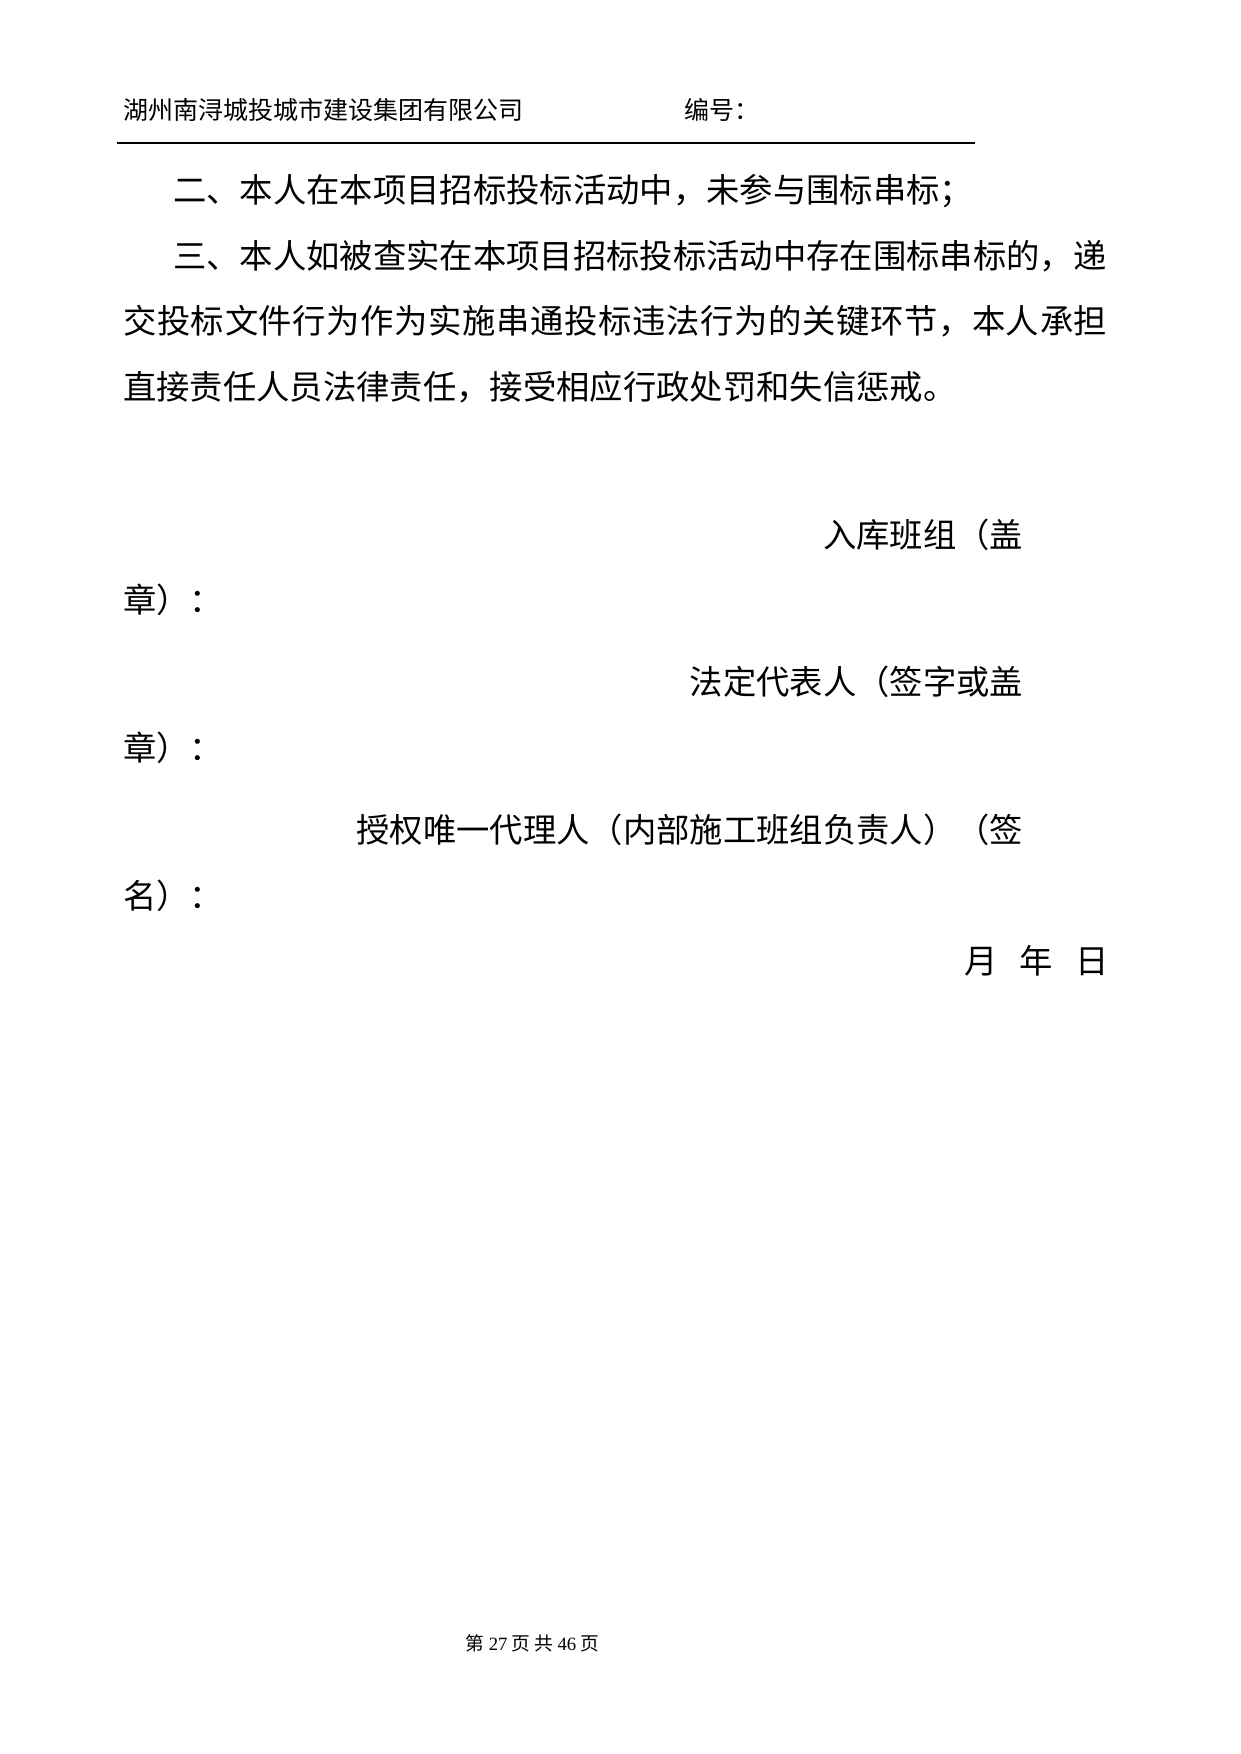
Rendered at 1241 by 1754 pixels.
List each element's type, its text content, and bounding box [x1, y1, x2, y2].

text 法定代表人（签字或盖章）： [123, 647, 1108, 779]
text 入库班组（盖章）： [123, 500, 1108, 631]
text 月 年 日 [123, 926, 1108, 992]
text 二、本人在本项目招标投标活动中，未参与围标串标； [123, 155, 1108, 221]
text 三、本人如被查实在本项目招标投标活动中存在围标串标的，递交投标文件行为作为实施串通投标违法行为的关键环节，本人承担直接责任人员法律责任，接受相应行政处罚和失信惩戒。 [123, 221, 1108, 418]
text 授权唯一代理人（内部施工班组负责人）（签名）： [123, 795, 1108, 926]
